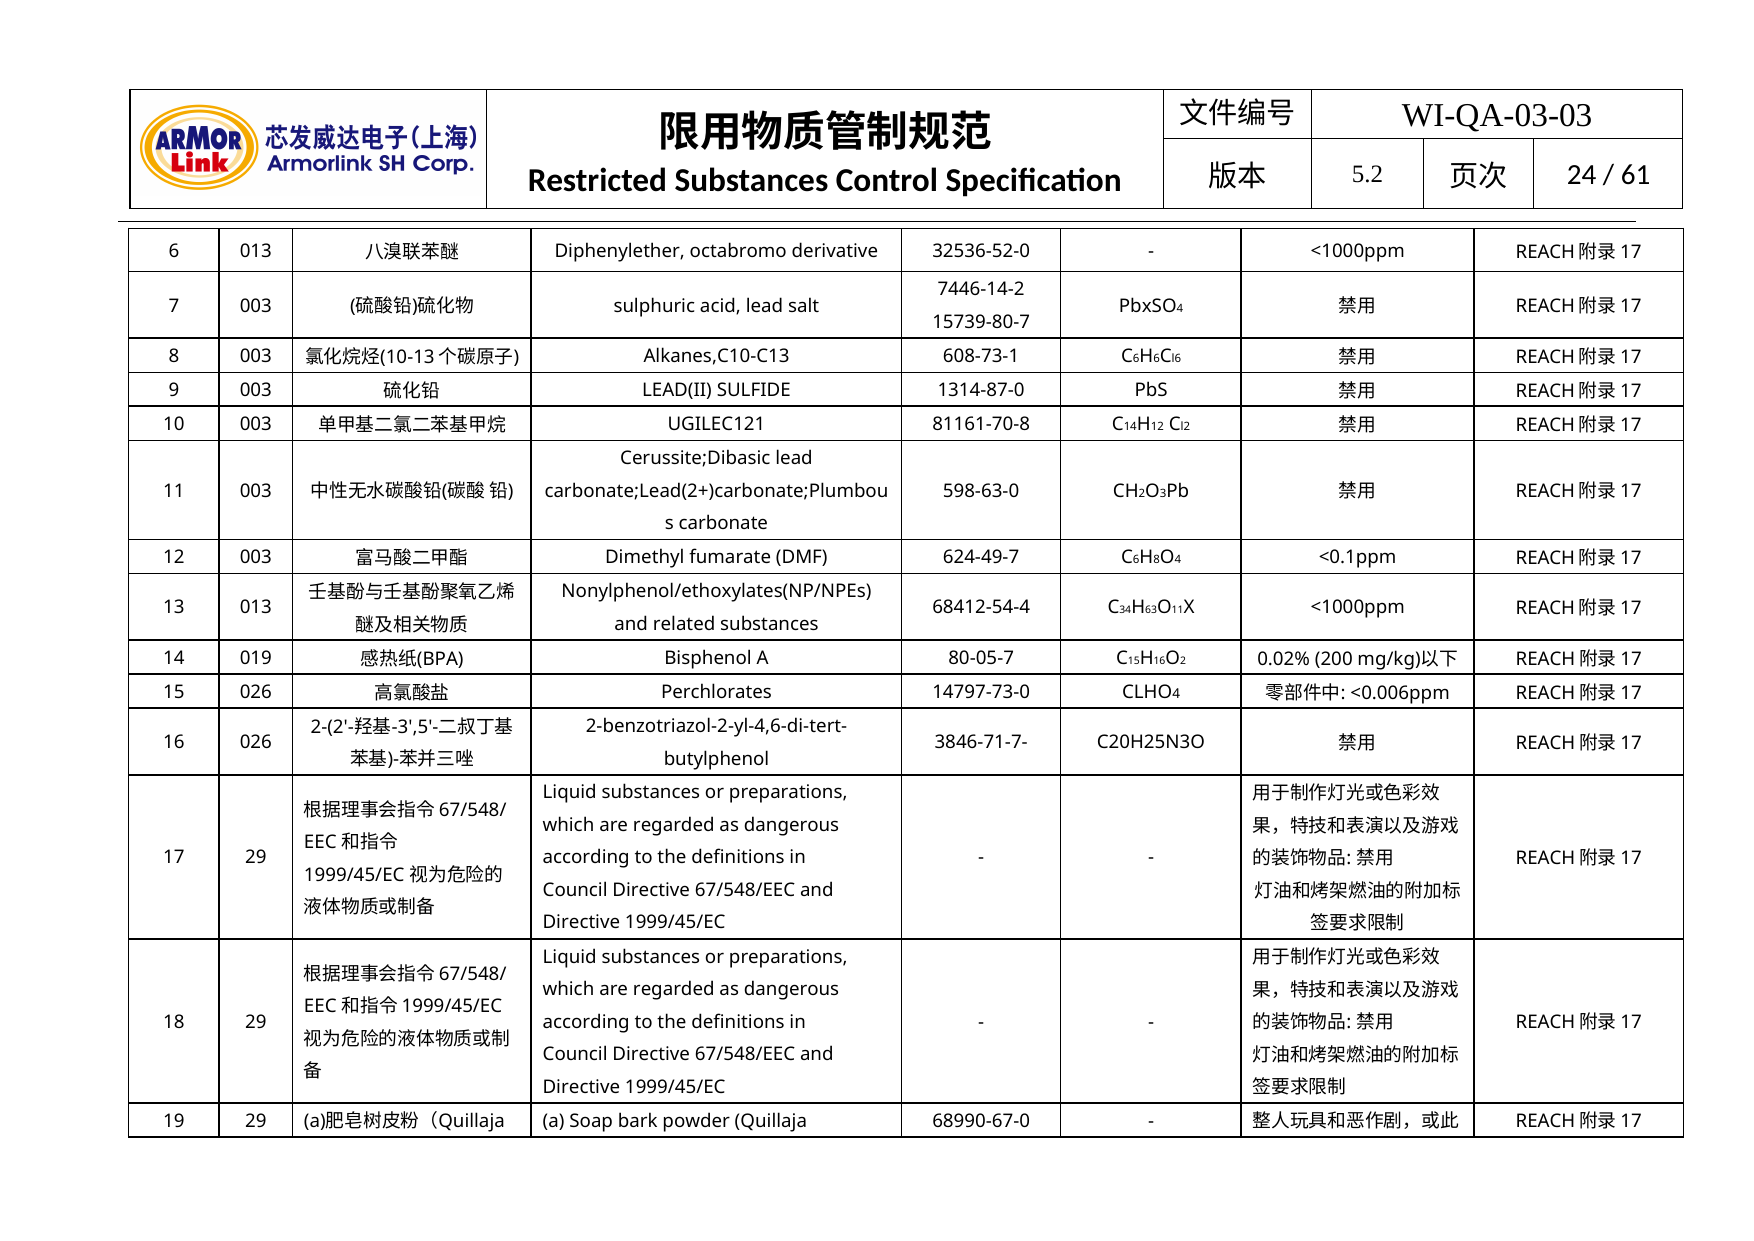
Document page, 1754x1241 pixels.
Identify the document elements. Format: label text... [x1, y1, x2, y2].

table_cell 单甲基二氯二苯基甲烷 [293, 407, 530, 439]
table_cell 中性无水碳酸铅(碳酸 铅) [293, 441, 530, 538]
table_cell REACH附录17 [1475, 1104, 1683, 1136]
table_cell REACH附录17 [1475, 373, 1683, 405]
table_cell 零部件中: <0.006ppm [1242, 675, 1473, 707]
table_cell 019 [220, 641, 292, 673]
table_cell C6H6Cl6 [1061, 339, 1240, 371]
table_cell 29 [220, 776, 292, 938]
table_cell (硫酸铅)硫化物 [293, 272, 530, 337]
table_cell 81161-70-8 [902, 407, 1060, 439]
table_cell 禁用 [1242, 339, 1473, 371]
table_cell 根据理事会指令67/548/EEC 和指令 1999/45/EC 视为危险的液体物质或制备 [293, 776, 530, 938]
table_cell UGILEC121 [532, 407, 901, 439]
table_cell 壬基酚与壬基酚聚氧乙烯醚及相关物质 [293, 574, 530, 639]
table_cell 八溴联苯醚 [293, 229, 530, 271]
table_cell 整人玩具和恶作剧，或此类型的混合物或物品: 禁用 [1242, 1104, 1473, 1136]
table_cell 感热纸(BPA) [293, 641, 530, 673]
table_cell - [1061, 940, 1240, 1102]
table_cell Dimethyl fumarate (DMF) [532, 540, 901, 573]
table_cell REACH附录17 [1475, 776, 1683, 938]
table_cell 624-49-7 [902, 540, 1060, 573]
table_cell 003 [220, 339, 292, 371]
table_cell - [1061, 229, 1240, 271]
table_cell 7446-14-2 15739-80-7 [902, 272, 1060, 337]
table_cell 003 [220, 540, 292, 573]
table_cell REACH附录17 [1475, 675, 1683, 707]
table_cell 13 [129, 574, 218, 639]
table_cell 19 [129, 1104, 218, 1136]
table_cell REACH附录17 [1475, 407, 1683, 439]
table_cell 硫化铅 [293, 373, 530, 405]
table_cell 禁用 [1242, 407, 1473, 439]
table_cell - [902, 776, 1060, 938]
table_cell <1000ppm [1242, 229, 1473, 271]
table_cell C34H63O11X [1061, 574, 1240, 639]
table_cell C15H16O2 [1061, 641, 1240, 673]
table_cell 3846-71-7- [902, 709, 1060, 774]
table_cell 高氯酸盐 [293, 675, 530, 707]
table_cell 1314-87-0 [902, 373, 1060, 405]
table_cell REACH附录17 [1475, 339, 1683, 371]
table_cell REACH附录17 [1475, 229, 1683, 271]
table_cell 氯化烷烃(10-13个碳原子) [293, 339, 530, 371]
table_cell REACH附录17 [1475, 540, 1683, 573]
table_cell Liquid substances or preparations, which are regarded as dangerous according to the definitions in Council Directive 67/548/EEC and Directive 1999/45/EC [532, 776, 901, 938]
table_cell 富马酸二甲酯 [293, 540, 530, 573]
table_cell 14797-73-0 [902, 675, 1060, 707]
table_cell 2-(2'-羟基-3',5'-二叔丁基苯基)-苯并三唑 [293, 709, 530, 774]
table_cell PbxSO4 [1061, 272, 1240, 337]
table_cell 15 [129, 675, 218, 707]
table_cell 17 [129, 776, 218, 938]
table_cell 29 [220, 940, 292, 1102]
table_cell C14H12 Cl2 [1061, 407, 1240, 439]
table_cell 68412-54-4 [902, 574, 1060, 639]
table_cell REACH附录17 [1475, 641, 1683, 673]
table_cell Nonylphenol/ethoxylates(NP/NPEs) and related substances [532, 574, 901, 639]
table_cell Cerussite;Dibasic lead carbonate;Lead(2+)carbonate;Plumbous carbonate [532, 441, 901, 538]
table_cell 用于制作灯光或色彩效果，特技和表演以及游戏的装饰物品: 禁用 灯油和烤架燃油的附加标签要求限制 [1242, 940, 1473, 1102]
table_cell - [1061, 776, 1240, 938]
table_cell sulphuric acid, lead salt [532, 272, 901, 337]
table_cell LEAD(II) SULFIDE [532, 373, 901, 405]
table_cell 026 [220, 709, 292, 774]
table_cell 32536-52-0 [902, 229, 1060, 271]
table_cell 11 [129, 441, 218, 538]
table_cell <0.1ppm [1242, 540, 1473, 573]
table_cell 10 [129, 407, 218, 439]
table_cell Alkanes,C10-C13 [532, 339, 901, 371]
table_cell 026 [220, 675, 292, 707]
table_cell 6 [129, 229, 218, 271]
table_cell 013 [220, 229, 292, 271]
table_cell 根据理事会指令67/548/EEC 和指令1999/45/EC 视为危险的液体物质或制备 [293, 940, 530, 1102]
table_cell 9 [129, 373, 218, 405]
picture [134, 100, 483, 196]
table_cell 003 [220, 272, 292, 337]
table_cell 29 [220, 1104, 292, 1136]
table_cell C6H8O4 [1061, 540, 1240, 573]
table_cell 18 [129, 940, 218, 1102]
table_cell 禁用 [1242, 709, 1473, 774]
table_cell 80-05-7 [902, 641, 1060, 673]
table_cell CLHO4 [1061, 675, 1240, 707]
table_cell - [1061, 1104, 1240, 1136]
table_cell 禁用 [1242, 373, 1473, 405]
table_cell 禁用 [1242, 272, 1473, 337]
table_cell Perchlorates [532, 675, 901, 707]
table_cell REACH附录17 [1475, 940, 1683, 1102]
table_cell 0.02% (200 mg/kg)以下 [1242, 641, 1473, 673]
table_cell Diphenylether, octabromo derivative [532, 229, 901, 271]
table_cell REACH附录17 [1475, 709, 1683, 774]
table_cell REACH附录17 [1475, 441, 1683, 538]
table_cell <1000ppm [1242, 574, 1473, 639]
table_cell 7 [129, 272, 218, 337]
table_cell 68990-67-0 92-87-5 552-89-6 [902, 1104, 1060, 1136]
table_cell 598-63-0 [902, 441, 1060, 538]
table_cell 8 [129, 339, 218, 371]
table_cell 16 [129, 709, 218, 774]
table_cell 013 [220, 574, 292, 639]
table_cell 14 [129, 641, 218, 673]
table_cell 608-73-1 [902, 339, 1060, 371]
table_cell 12 [129, 540, 218, 573]
table_cell Bisphenol A [532, 641, 901, 673]
table_cell REACH附录17 [1475, 272, 1683, 337]
table_cell 003 [220, 407, 292, 439]
table_cell - [902, 940, 1060, 1102]
table_cell 003 [220, 441, 292, 538]
table_cell PbS [1061, 373, 1240, 405]
table_cell 2-benzotriazol-2-yl-4,6-di-tert-butylphenol [532, 709, 901, 774]
table_cell Liquid substances or preparations, which are regarded as dangerous according to the definitions in Council Directive 67/548/EEC and Directive 1999/45/EC [532, 940, 901, 1102]
table_cell C20H25N3O [1061, 709, 1240, 774]
table_cell 用于制作灯光或色彩效果，特技和表演以及游戏的装饰物品: 禁用 灯油和烤架燃油的附加标签要求限制 [1242, 776, 1473, 938]
table_cell 003 [220, 373, 292, 405]
table_cell REACH附录17 [1475, 574, 1683, 639]
table_cell CH2O3Pb [1061, 441, 1240, 538]
table_cell 禁用 [1242, 441, 1473, 538]
